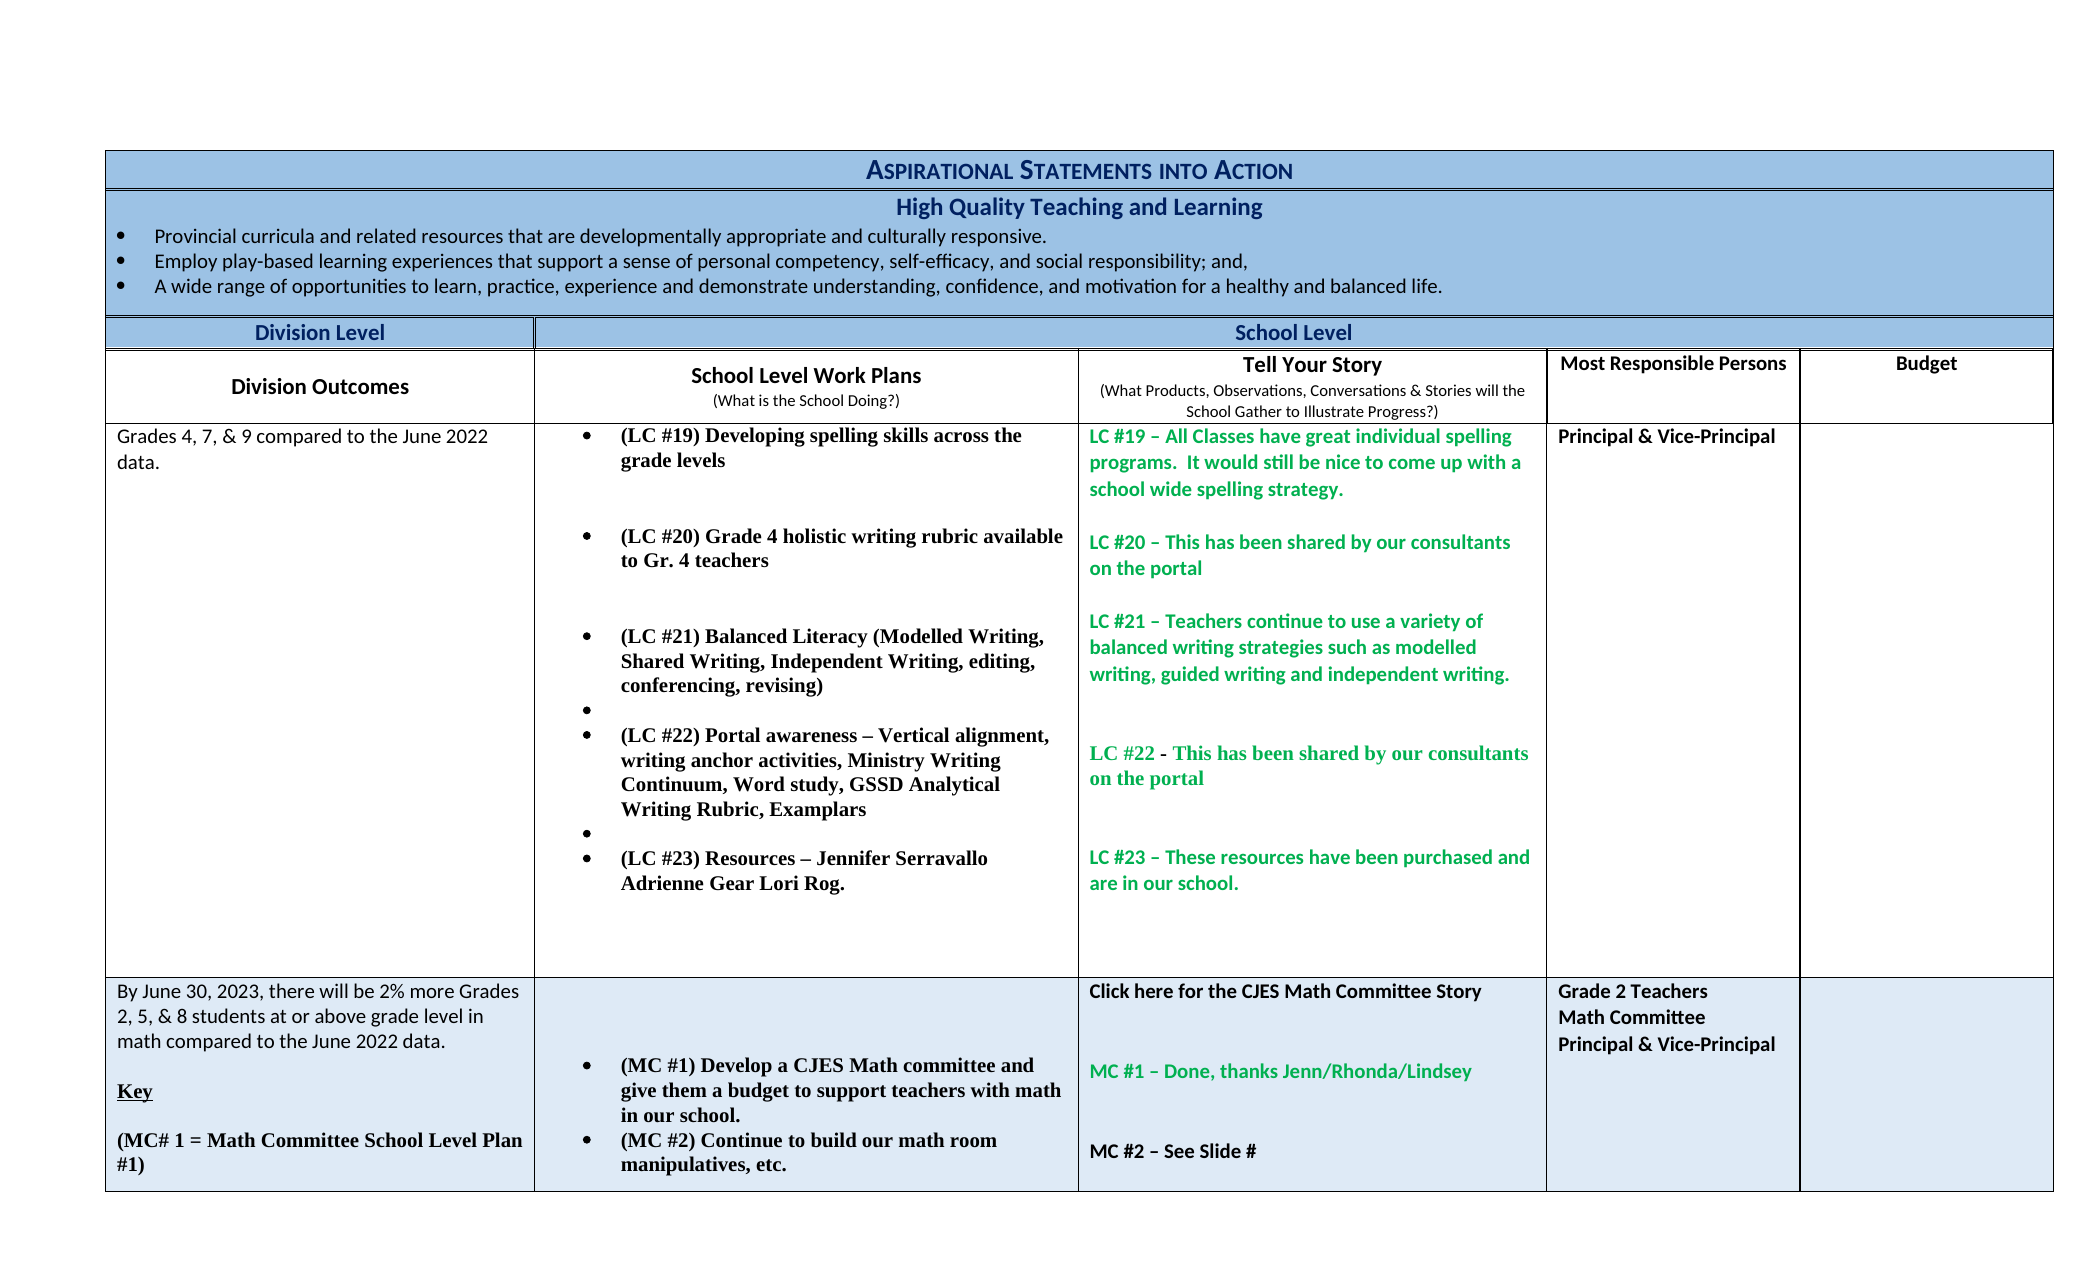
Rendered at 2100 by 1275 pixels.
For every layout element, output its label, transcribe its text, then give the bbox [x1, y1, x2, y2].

table_header Aspirational Statements into Action [106, 151, 2053, 188]
table_cell Grade 2 Teachers Math Committee Principal & Vice-Principal [1547, 978, 1799, 1191]
table_cell [1801, 424, 2053, 977]
table_cell LC#18 – See Slide #8, 15, 16 … LC #19 – All Classes have great individual spelling programs. It would still be nice to come up with a school wide spelling strategy. LC #20 – This has been shared by our consultants on the portal LC #21 – Teachers continue to use a variety of balanced writing strategies such as modelled writing, guided writing and independent writing. LC #22 - This has been shared by our consultants on the portal LC #23 – These resources have been purchased and are in our school. [1079, 424, 1546, 977]
table_cell Division Outcomes [106, 351, 534, 422]
table_cell (LC #18) Providing authentic writing opportunities for students. (LC #19) Developing spelling skills across the grade levels (LC #20) Grade 4 holistic writing rubric available to Gr. 4 teachers (LC #21) Balanced Literacy (Modelled Writing, Shared Writing, Independent Writing, editing, conferencing, revising) (LC #22) Portal awareness – Vertical alignment, writing anchor activities, Ministry Writing Continuum, Word study, GSSD Analytical Writing Rubric, Examplars (LC #23) Resources – Jennifer Serravallo Adrienne Gear Lori Rog. [535, 424, 1078, 977]
table_cell School Level [536, 318, 2053, 347]
table_cell (MC #1) Develop a CJES Math committee and give them a budget to support teachers with math in our school. (MC #2) Continue to build our math room manipulatives, etc. (MC #3) Use division directed resources. (MC #4) Grade 2, 3 and 4 to complete math screeners (MC #5) Number talks in all grades? (MC #6) Use of Seesaw (MC #7) Use of the GSSD Analytical Math Rubric (MC #8) Use of Pre-Math Assessments from the Ministry (MC #9) Awareness of Portal and all the resources on the portal. Technology and Math (MC #10) number blocks playing while the kids are eating. (MC #11) number block kits and workbooks for IIP kids (MC #12) alpha blocks. [535, 978, 1078, 1191]
table_cell Division Level [106, 318, 533, 347]
table_cell Click here for the CJES Math Committee Story MC #1 – Done, thanks Jenn/Rhonda/Lindsey MC #2 – See Slide # MC #3 - MC #4 – MC #5 - MC #6 – We purchased Seesaw at all grade levels. See Slide # for an example of what was posted in 4E for family to see. MC #7 - MC #8 – MC #9 – All staff have accessed the new GSSD portal and know of the math setion MC #10 – See Slide # MC #11 - MC #12 - [1079, 978, 1546, 1191]
table_cell Tell Your Story (What Products, Observations, Conversations & Stories will the School Gather to Illustrate Progress?) [1079, 351, 1546, 422]
table_cell School Level Work Plans (What is the School Doing?) [535, 351, 1078, 422]
table_cell [1801, 978, 2053, 1191]
table_cell By June 30, 2023, there will be 2% more students writing at or above grade level in Grades 4, 7, & 9 compared to the June 2022 data. [106, 424, 534, 977]
table_cell Budget [1801, 351, 2052, 422]
table_cell Grade 4 Teachers Literacy Committee Principal & Vice-Principal [1547, 424, 1799, 977]
table_cell Most Responsible Persons [1548, 351, 1799, 422]
table_cell High Quality Teaching and Learning Provincial curricula and related resources that are developmentally appropriate and culturally responsive. Employ play-based learning experiences that support a sense of personal competency, self-efficacy, and social responsibility; and, A wide range of opportunities to learn, practice, experience and demonstrate understanding, confidence, and motivation for a healthy and balanced life. [106, 191, 2053, 315]
table_cell By June 30, 2023, there will be 2% more Grades 2, 5, & 8 students at or above grade level in math compared to the June 2022 data. Key (MC# 1 = Math Committee School Level Plan #1) [106, 978, 534, 1191]
